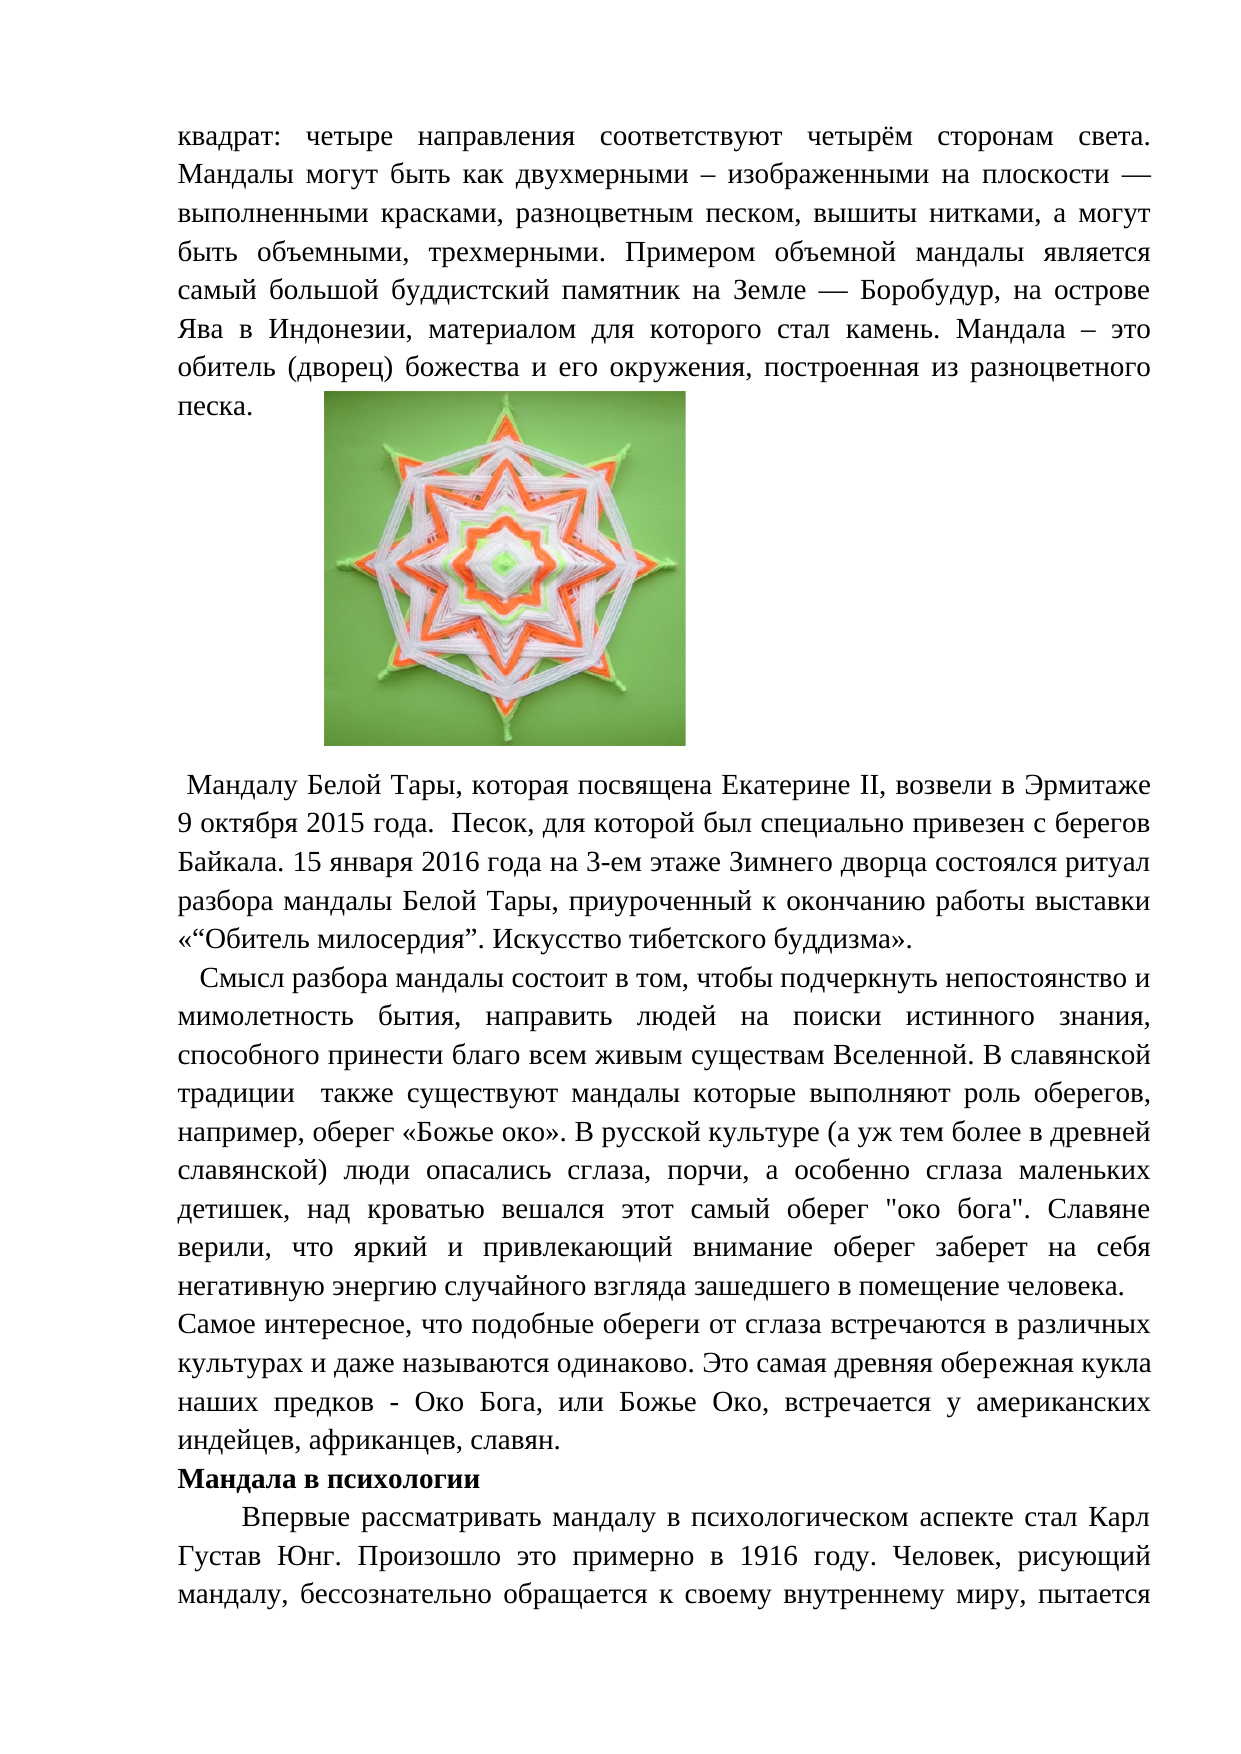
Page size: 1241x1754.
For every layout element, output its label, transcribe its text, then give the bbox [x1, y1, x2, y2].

text Самое интересное, что подобные обереги от сглаза встречаются в различных культурах и даже называются одинаково. Это самая древняя обережная кукла наших предков - Око Бога, или Божье Око, встречается у американских индейцев, африканцев, славян. [177, 1307, 1152, 1456]
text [177, 1499, 1152, 1610]
text Мандала в психологии [177, 1461, 1152, 1494]
picture [324, 391, 686, 746]
text Смысл разбора мандалы состоит в том, чтобы подчеркнуть непостоянство и мимолетность бытия, направить людей на поиски истинного знания, способного принести благо всем живым существам Вселенной. В славянской традиции также существуют мандалы которые выполняют роль оберегов, например, оберег «Божье око». В русской культуре (а уж тем более в древней славянской) люди опасались сглаза, порчи, а особенно сглаза маленьких детишек, над кроватью вешался этот самый оберег "око бога". Славяне верили, что яркий и привлекающий внимание оберег заберет на себя негативную энергию случайного взгляда зашедшего в помещение человека. [177, 960, 1152, 1302]
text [177, 118, 1152, 421]
text Мандалу Белой Тары, которая посвящена Екатерине ΙΙ, возвели в Эрмитаже 9 октября 2015 года. Песок, для которой был специально привезен с берегов Байкала. 15 января 2016 года на 3-ем этаже Зимнего дворца состоялся ритуал разбора мандалы Белой Тары, приуроченный к окончанию работы выставки «“Обитель милосердия”. Искусство тибетского буддизма». [177, 767, 1152, 955]
